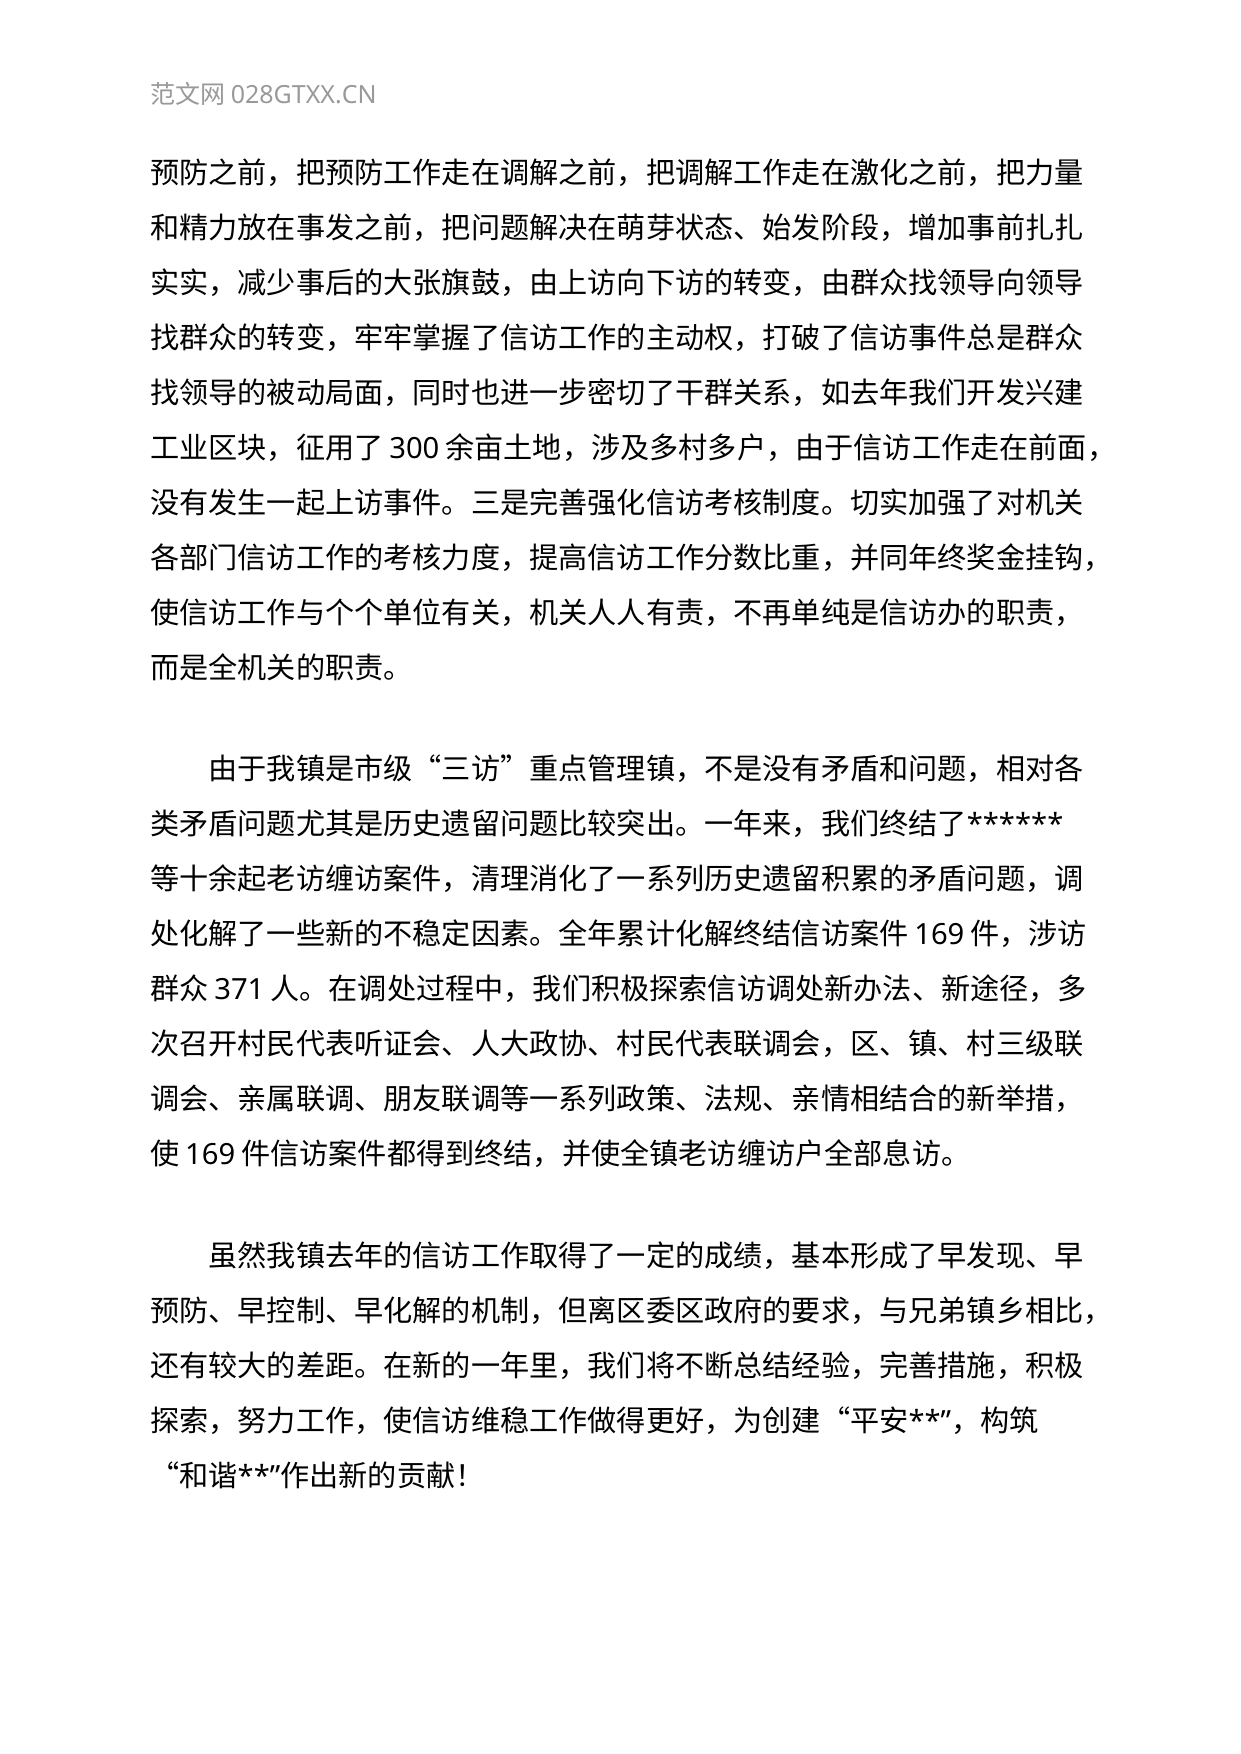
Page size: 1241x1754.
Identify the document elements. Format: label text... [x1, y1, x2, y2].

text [150, 150, 1090, 686]
text 虽然我镇去年的信访工作取得了一定的成绩，基本形成了早发现、早预防、早控制、早化解的机制，但离区委区政府的要求，与兄弟镇乡相比，还有较大的差距。在新的一年里，我们将不断总结经验，完善措施，积极探索，努力工作，使信访维稳工作做得更好，为创建“平安**”，构筑“和谐**”作出新的贡献！ [150, 1232, 1090, 1494]
text 由于我镇是市级“三访”重点管理镇，不是没有矛盾和问题，相对各类矛盾问题尤其是历史遗留问题比较突出。一年来，我们终结了******等十余起老访缠访案件，清理消化了一系列历史遗留积累的矛盾问题，调处化解了一些新的不稳定因素。全年累计化解终结信访案件169件，涉访群众371人。在调处过程中，我们积极探索信访调处新办法、新途径，多次召开村民代表听证会、人大政协、村民代表联调会，区、镇、村三级联调会、亲属联调、朋友联调等一系列政策、法规、亲情相结合的新举措，使169件信访案件都得到终结，并使全镇老访缠访户全部息访。 [150, 746, 1090, 1173]
